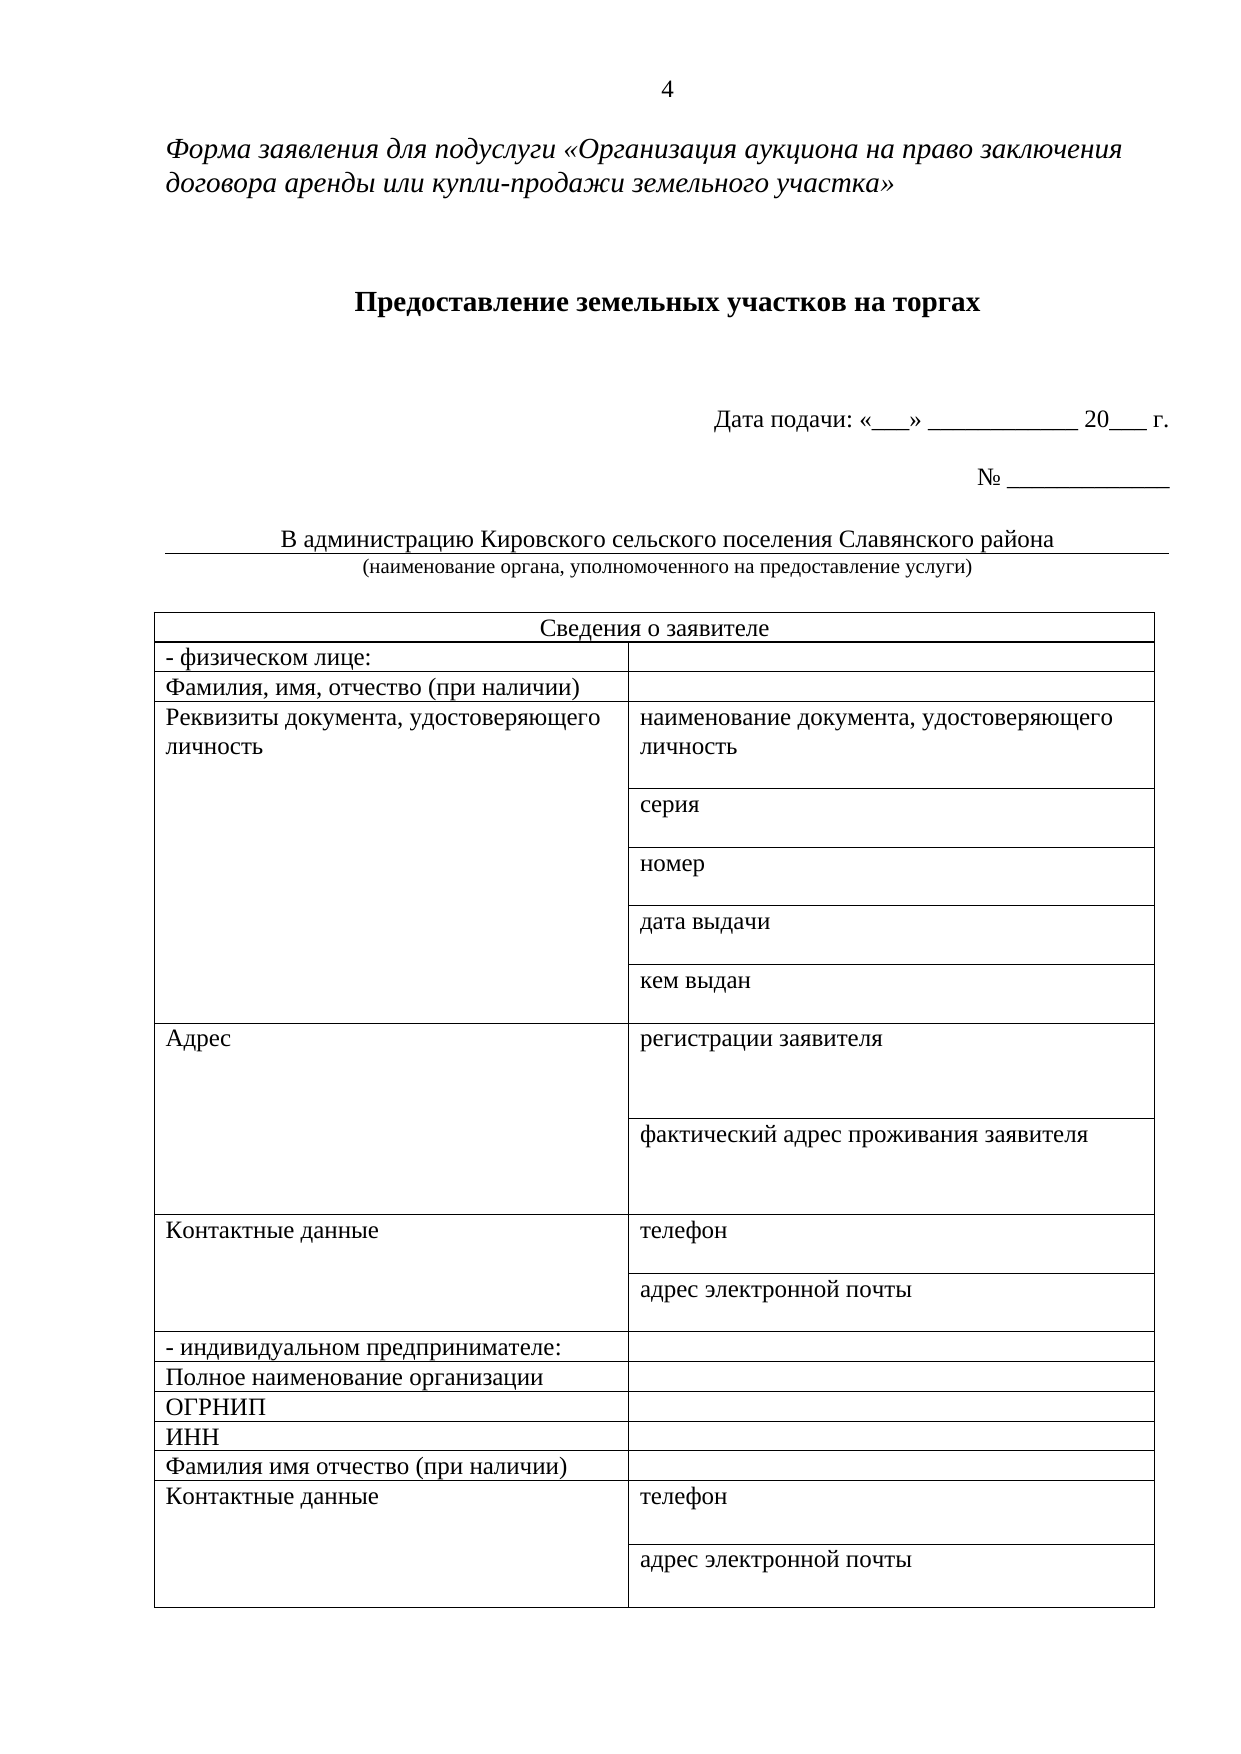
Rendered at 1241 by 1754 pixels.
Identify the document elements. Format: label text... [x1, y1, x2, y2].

table_cell ИНН [155, 1422, 628, 1450]
table_cell [629, 1392, 1154, 1421]
table_cell Адрес [155, 1024, 628, 1214]
table_cell наименование документа, удостоверяющего личность [629, 702, 1154, 788]
table_cell Контактные данные [155, 1481, 628, 1607]
table_cell дата выдачи [629, 906, 1154, 964]
text Дата подачи: «___» ____________ 20___ г. [165, 404, 1169, 433]
table_cell регистрации заявителя [629, 1024, 1154, 1118]
table_header В администрацию Кировского сельского поселения Славянского района [165, 524, 1169, 553]
text Форма заявления для подуслуги «Организация аукциона на право заключения договора аренды или купли-продажи земельного участка» [165, 131, 1169, 198]
table_cell (наименование органа, уполномоченного на предоставление услуги) [165, 554, 1169, 578]
table_cell - физическом лице: [155, 643, 628, 671]
table_cell адрес электронной почты [629, 1274, 1154, 1331]
table_cell Полное наименование организации [155, 1362, 628, 1391]
table_cell Контактные данные [155, 1215, 628, 1331]
table_cell [629, 1451, 1154, 1480]
table_header Сведения о заявителе [155, 613, 1154, 641]
table_cell [629, 672, 1154, 701]
table_cell [629, 1422, 1154, 1450]
table_cell Реквизиты документа, удостоверяющего личность [155, 702, 628, 1022]
table_cell Фамилия, имя, отчество (при наличии) [155, 672, 628, 701]
table_cell [629, 1362, 1154, 1391]
text Предоставление земельных участков на торгах [165, 284, 1169, 318]
table_cell серия [629, 789, 1154, 847]
table_cell фактический адрес проживания заявителя [629, 1119, 1154, 1214]
table_cell - индивидуальном предпринимателе: [155, 1332, 628, 1361]
table_cell [629, 643, 1154, 671]
table_cell номер [629, 848, 1154, 905]
table_cell телефон [629, 1215, 1154, 1273]
table_cell кем выдан [629, 965, 1154, 1022]
table_cell Фамилия имя отчество (при наличии) [155, 1451, 628, 1480]
table_cell телефон [629, 1481, 1154, 1543]
text № _____________ [165, 462, 1169, 491]
table_cell ОГРНИП [155, 1392, 628, 1421]
table_cell [629, 1332, 1154, 1361]
table_cell адрес электронной почты [629, 1545, 1154, 1607]
